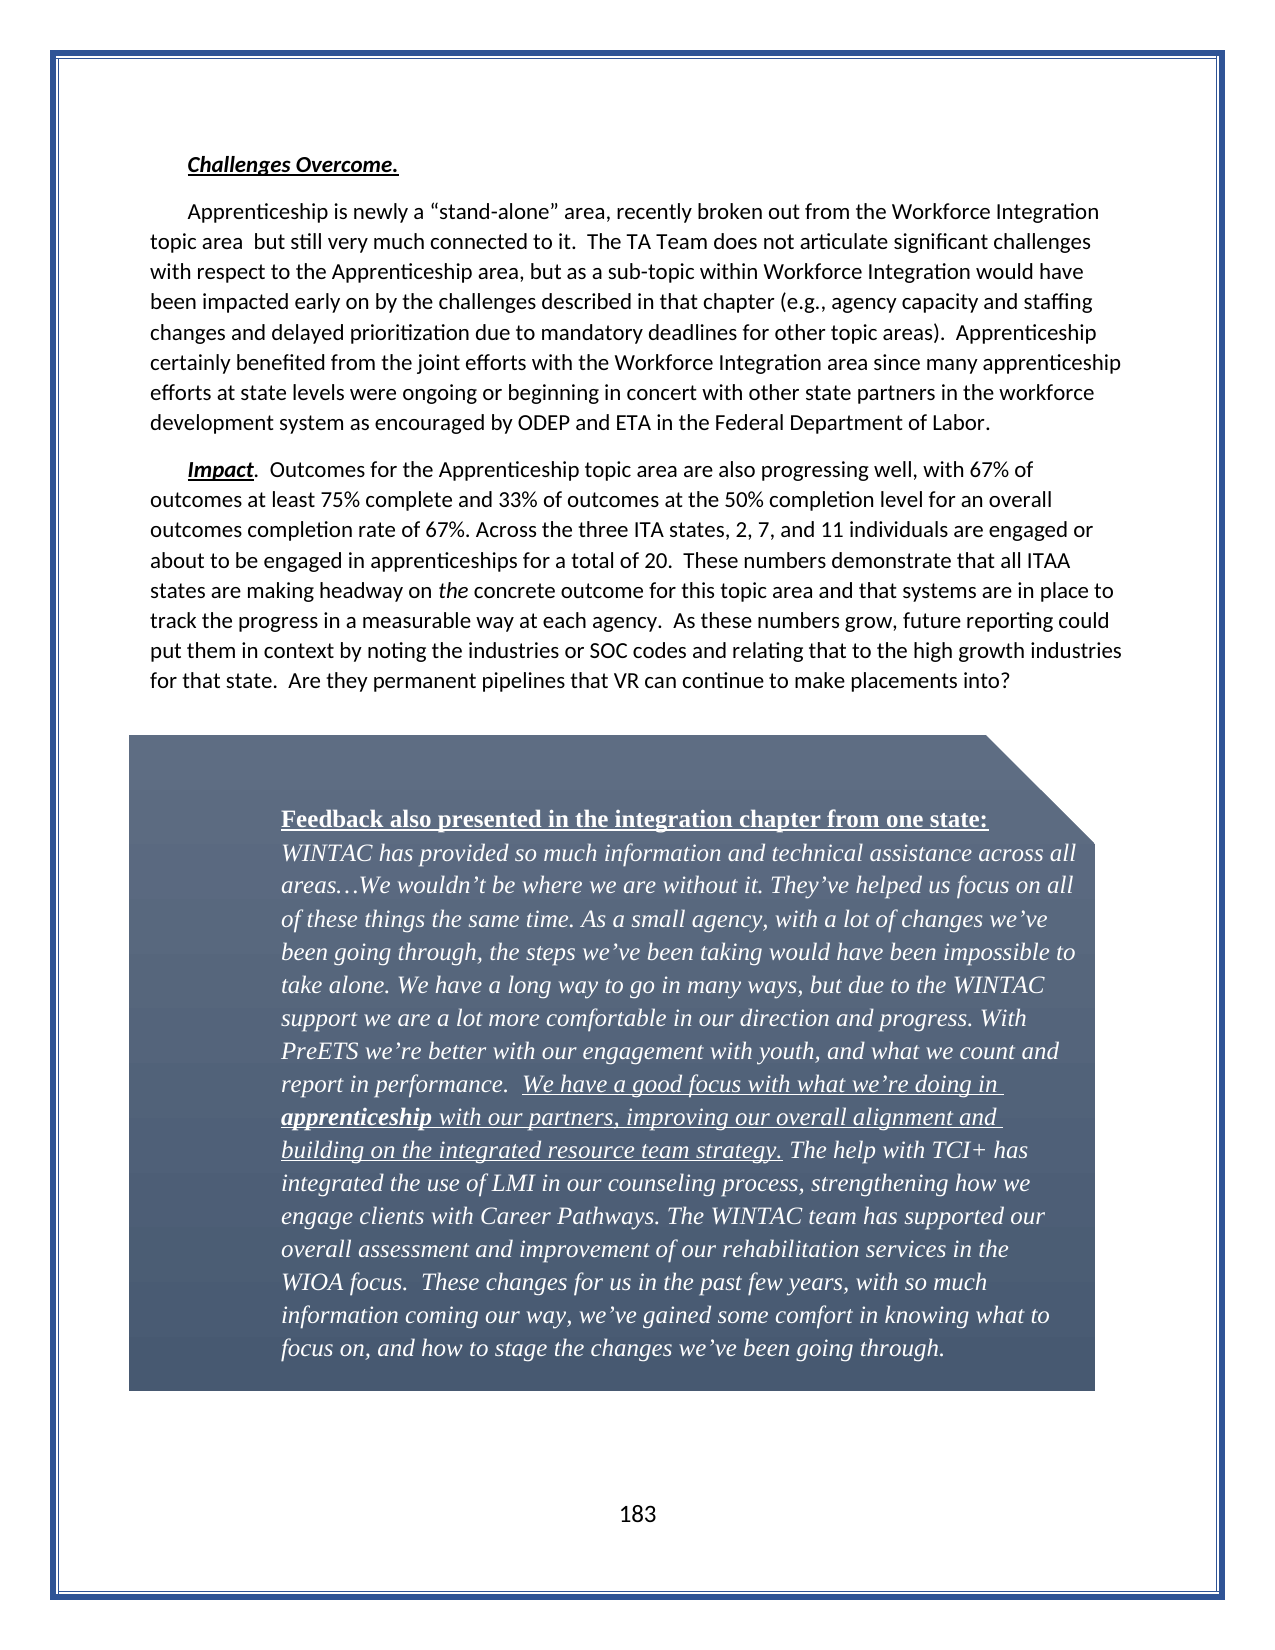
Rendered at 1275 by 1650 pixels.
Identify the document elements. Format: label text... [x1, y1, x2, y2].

text Challenges Overcome. [150, 150, 1125, 178]
text Apprenticeship is newly a “stand-alone” area, recently broken out from the Workforce Integration topic area but still very much connected to it. The TA Team does not articulate significant challenges with respect to the Apprenticeship area, but as a sub-topic within Workforce Integration would have been impacted early on by the challenges described in that chapter (e.g., agency capacity and staffing changes and delayed prioritization due to mandatory deadlines for other topic areas). Apprenticeship certainly benefited from the joint efforts with the Workforce Integration area since many apprenticeship efforts at state levels were ongoing or beginning in concert with other state partners in the workforce development system as encouraged by ODEP and ETA in the Federal Department of Labor. [150, 197, 1125, 436]
text Impact. Outcomes for the Apprenticeship topic area are also progressing well, with 67% of outcomes at least 75% complete and 33% of outcomes at the 50% completion level for an overall outcomes completion rate of 67%. Across the three ITA states, 2, 7, and 11 individuals are engaged or about to be engaged in apprenticeships for a total of 20. These numbers demonstrate that all ITAA states are making headway on the concrete outcome for this topic area and that systems are in place to track the progress in a measurable way at each agency. As these numbers grow, future reporting could put them in context by noting the industries or SOC codes and relating that to the high growth industries for that state. Are they permanent pipelines that VR can continue to make placements into? [150, 455, 1125, 695]
